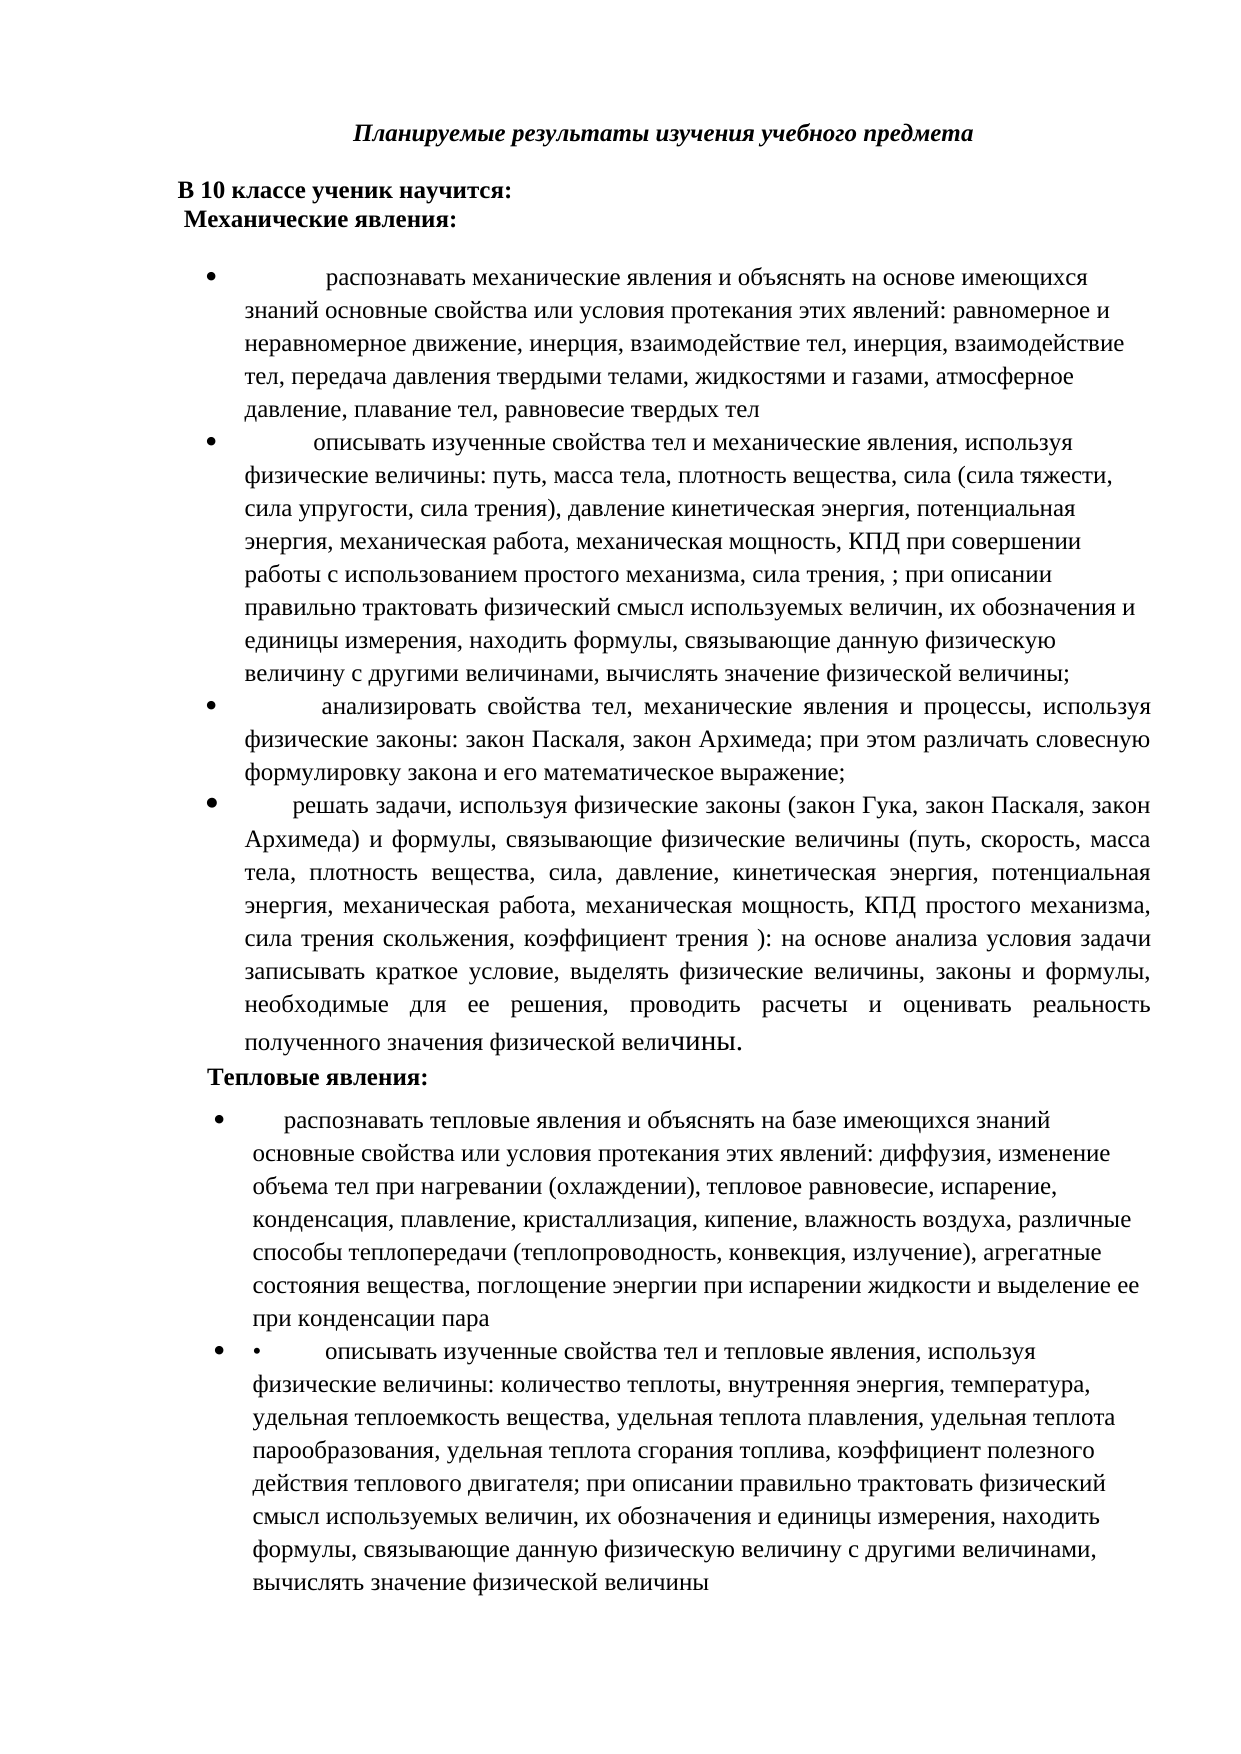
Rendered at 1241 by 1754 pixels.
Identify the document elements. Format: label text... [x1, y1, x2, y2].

list анализировать свойства тел, механические явления и процессы, используя физические законы: закон Паскаля, закон Архимеда; при этом различать словесную формулировку закона и его математическое выражение; [207, 691, 1152, 786]
text Тепловые явления: [207, 1062, 1152, 1090]
text В 10 классе ученик научится: [177, 176, 1152, 204]
text Планируемые результаты изучения учебного предмета [177, 118, 1152, 147]
text Механические явления: [177, 204, 1152, 233]
list описывать изученные свойства тел и механические явления, используя физические величины: путь, масса тела, плотность вещества, сила (сила тяжести, сила упругости, сила трения), давление кинетическая энергия, потенциальная энергия, механическая работа, механическая мощность, КПД при совершении работы с использованием простого механизма, сила трения, ; при описании правильно трактовать физический смысл используемых величин, их обозначения и единицы измерения, находить формулы, связывающие данную физическую величину с другими величинами, вычислять значение физической величины; [207, 427, 1152, 687]
list распознавать тепловые явления и объяснять на базе имеющихся знаний основные свойства или условия протекания этих явлений: диффузия, изменение объема тел при нагревании (охлаждении), тепловое равновесие, испарение, конденсация, плавление, кристаллизация, кипение, влажность воздуха, различные способы теплопередачи (теплопроводность, конвекция, излучение), агрегатные состояния вещества, поглощение энергии при испарении жидкости и выделение ее при конденсации пара [215, 1105, 1152, 1332]
list • описывать изученные свойства тел и тепловые явления, используя физические величины: количество теплоты, внутренняя энергия, температура, удельная теплоемкость вещества, удельная теплота плавления, удельная теплота парообразования, удельная теплота сгорания топлива, коэффициент полезного действия теплового двигателя; при описании правильно трактовать физический смысл используемых величин, их обозначения и единицы измерения, находить формулы, связывающие данную физическую величину с другими величинами, вычислять значение физической величины [215, 1336, 1152, 1596]
list распознавать механические явления и объяснять на основе имеющихся знаний основные свойства или условия протекания этих явлений: равномерное и неравномерное движение, инерция, взаимодействие тел, инерция, взаимодействие тел, передача давления твердыми телами, жидкостями и газами, атмосферное давление, плавание тел, равновесие твердых тел [207, 262, 1152, 423]
list решать задачи, используя физические законы (закон Гука, закон Паскаля, закон Архимеда) и формулы, связывающие физические величины (путь, скорость, масса тела, плотность вещества, сила, давление, кинетическая энергия, потенциальная энергия, механическая работа, механическая мощность, КПД простого механизма, сила трения скольжения, коэффициент трения ): на основе анализа условия задачи записывать краткое условие, выделять физические величины, законы и формулы, необходимые для ее решения, проводить расчеты и оценивать реальность полученного значения физической величины. [207, 790, 1152, 1057]
